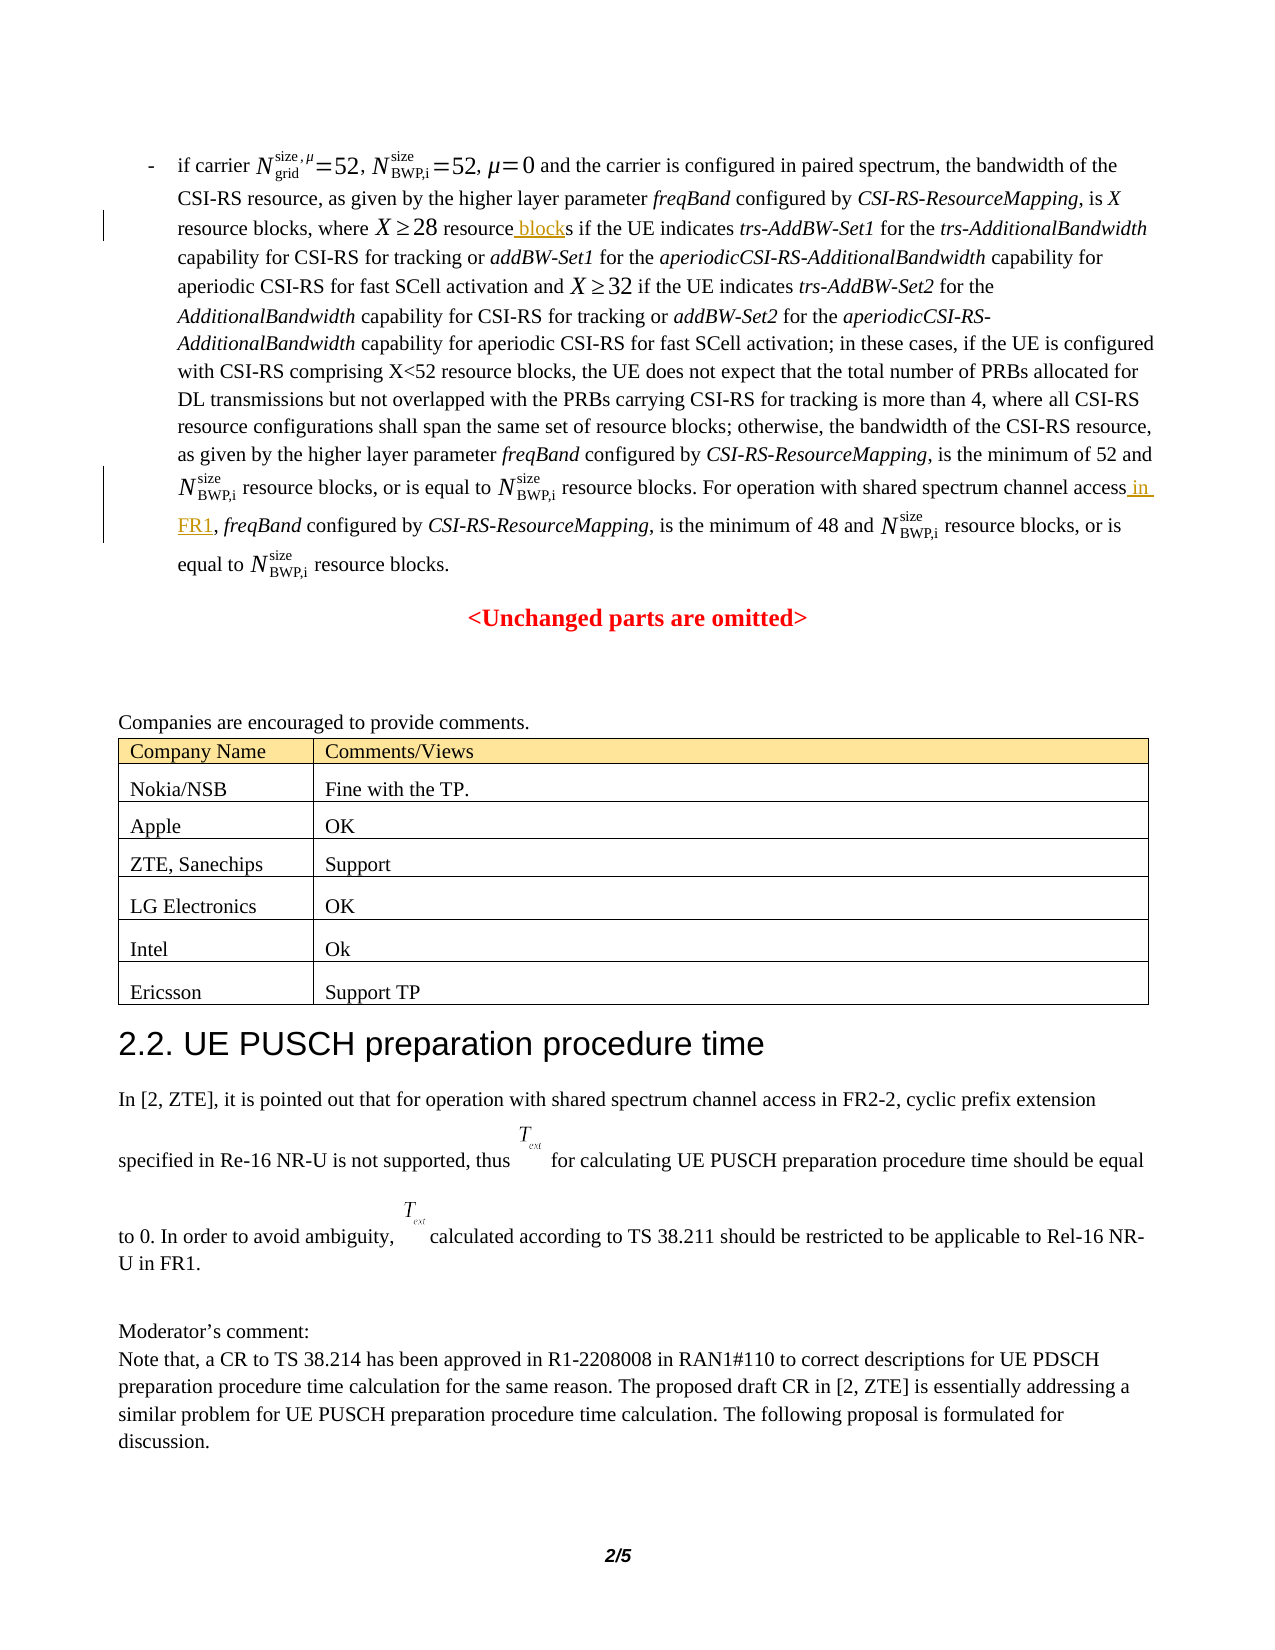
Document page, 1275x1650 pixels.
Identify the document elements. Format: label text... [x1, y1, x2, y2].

subtitle 2.2. UE PUSCH preparation procedure time [118, 1024, 1157, 1062]
text Note that, a CR to TS 38.214 has been approved in R1-2208008 in RAN1#110 to correct descriptions for UE PDSCH preparation procedure time calculation for the same reason. The proposed draft CR in [2, ZTE] is essentially addressing a similar problem for UE PUSCH preparation procedure time calculation. The following proposal is formulated for discussion. [118, 1346, 1157, 1453]
table_cell OK [314, 877, 1148, 918]
text - if carrier , , and the carrier is configured in paired spectrum, the bandwidth of the CSI-RS resource, as given by the higher layer parameter freqBand configured by CSI-RS-ResourceMapping, is X resource blocks, where resources if the UE indicates trs-AddBW-Set1 for the trs-AdditionalBandwidth capability for CSI-RS for tracking or addBW-Set1 for the aperiodicCSI-RS-AdditionalBandwidth capability for aperiodic CSI-RS for fast SCell activation and if the UE indicates trs-AddBW-Set2 for the AdditionalBandwidth capability for CSI-RS for tracking or addBW-Set2 for the aperiodicCSI-RS-AdditionalBandwidth capability for aperiodic CSI-RS for fast SCell activation; in these cases, if the UE is configured with CSI-RS comprising X<52 resource blocks, the UE does not expect that the total number of PRBs allocated for DL transmissions but not overlapped with the PRBs carrying CSI-RS for tracking is more than 4, where all CSI-RS resource configurations shall span the same set of resource blocks; otherwise, the bandwidth of the CSI-RS resource, as given by the higher layer parameter freqBand configured by CSI-RS-ResourceMapping, is the minimum of 52 and resource blocks, or is equal to resource blocks. For operation with shared spectrum channel access, freqBand configured by CSI-RS-ResourceMapping, is the minimum of 48 and resource blocks, or is equal to resource blocks. [148, 148, 1157, 581]
table_cell OK [314, 802, 1148, 838]
text Moderator’s comment: [118, 1319, 1157, 1343]
table_cell Ok [314, 920, 1148, 961]
table_header Company Name [119, 739, 313, 763]
table_cell Support TP [314, 962, 1148, 1004]
table_cell Nokia/NSB [119, 764, 313, 801]
table_cell ZTE, Sanechips [119, 839, 313, 876]
table_cell LG Electronics [119, 877, 313, 918]
table_cell Fine with the TP. [314, 764, 1148, 801]
table_header Comments/Views [314, 739, 1148, 763]
table_cell Apple [119, 802, 313, 838]
text <Unchanged parts are omitted> [118, 603, 1157, 632]
table_cell Support [314, 839, 1148, 876]
table_cell Ericsson [119, 962, 313, 1004]
text In [2, ZTE], it is pointed out that for operation with shared spectrum channel access in FR2-2, cyclic prefix extension specified in Re-16 NR-U is not supported, thus for calculating UE PUSCH preparation procedure time should be equal to 0. In order to avoid ambiguity, calculated according to TS 38.211 should be restricted to be applicable to Rel-16 NR-U in FR1. [118, 1087, 1157, 1275]
table_cell Intel [119, 920, 313, 961]
text Companies are encouraged to provide comments. [118, 710, 1157, 734]
